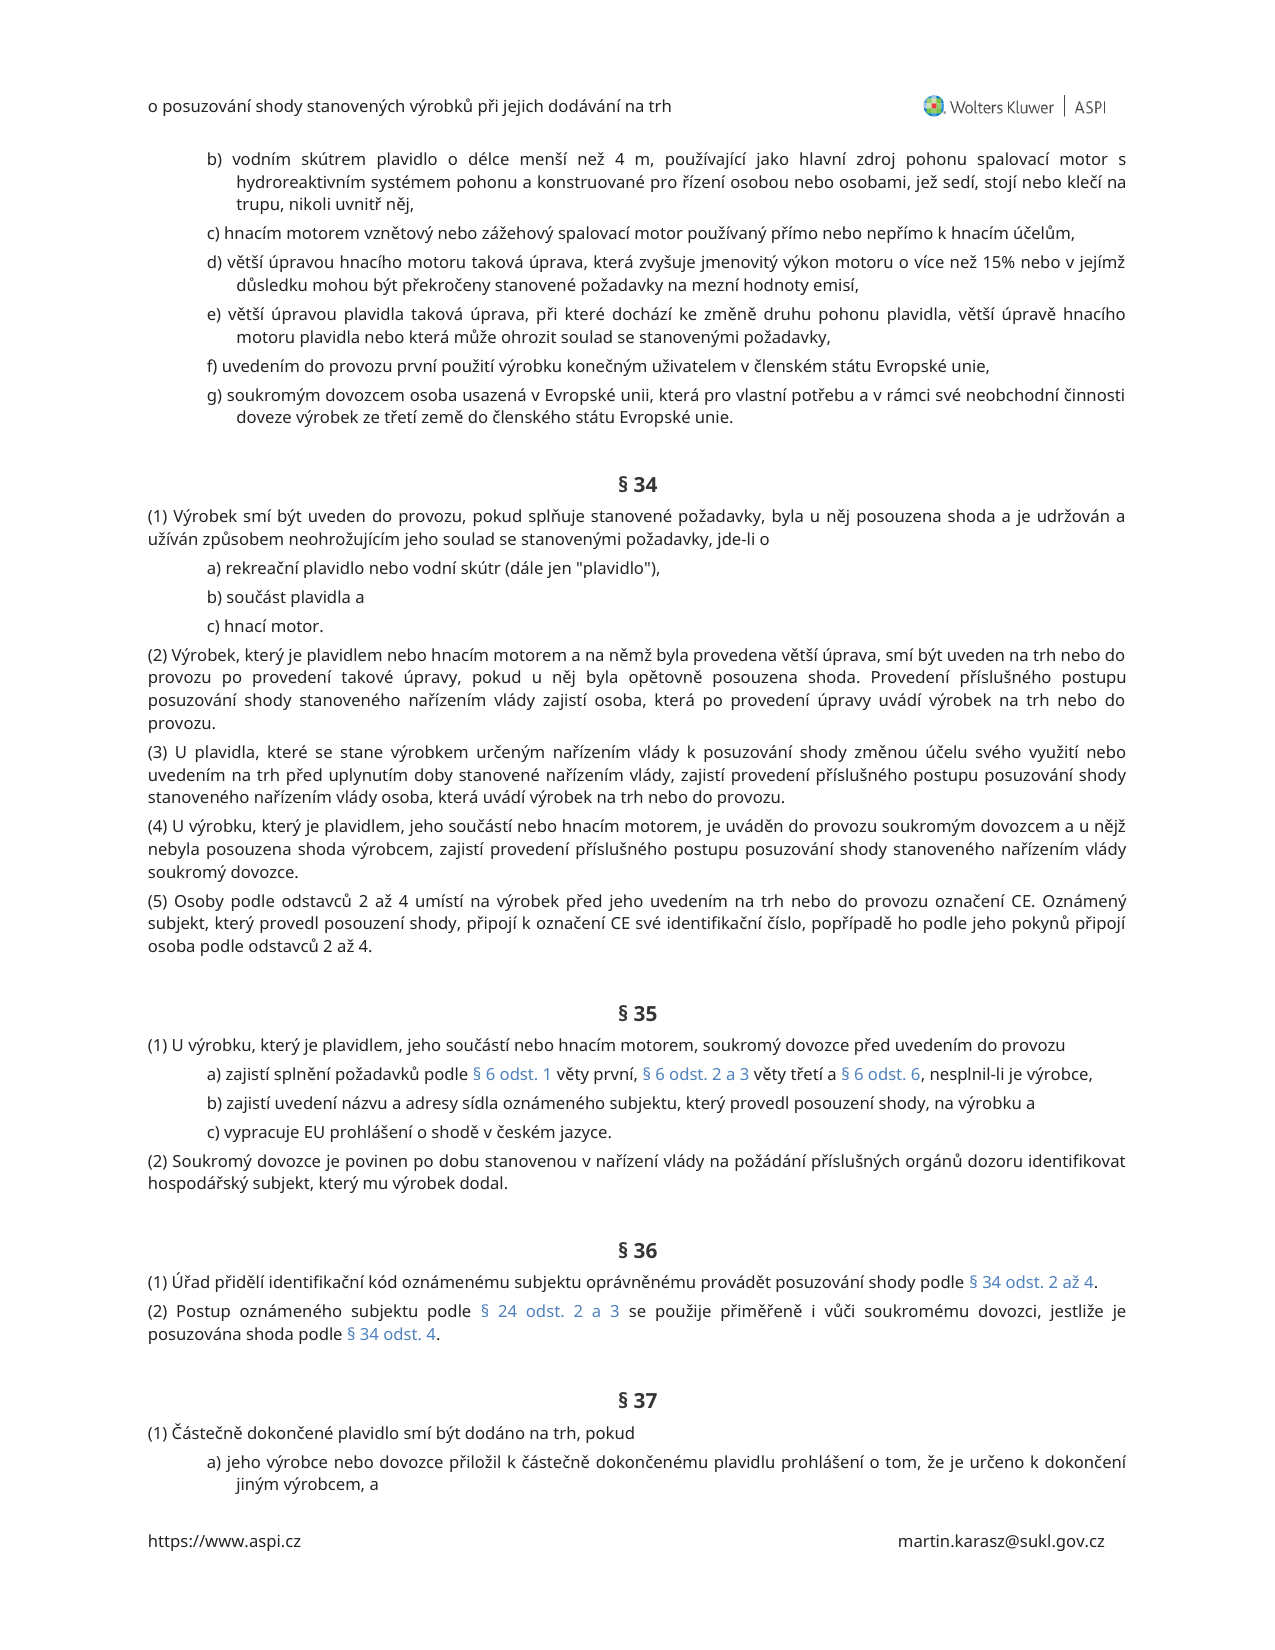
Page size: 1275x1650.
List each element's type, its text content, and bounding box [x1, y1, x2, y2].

text a) rekreační plavidlo nebo vodní skútr (dále jen "plavidlo"), [207, 556, 1127, 579]
picture [920, 91, 1112, 121]
text b) součást plavidla a [207, 585, 1127, 608]
text § 34 [148, 470, 1127, 498]
text § 35 [148, 999, 1127, 1027]
text d) větší úpravou hnacího motoru taková úprava, která zvyšuje jmenovitý výkon motoru o více než 15% nebo v jejímž důsledku mohou být překročeny stanovené požadavky na mezní hodnoty emisí, [207, 251, 1127, 296]
text (4) U výrobku, který je plavidlem, jeho součástí nebo hnacím motorem, je uváděn do provozu soukromým dovozcem a u nějž nebyla posouzena shoda výrobcem, zajistí provedení příslušného postupu posuzování shody stanoveného nařízením vlády soukromý dovozce. [148, 815, 1127, 883]
text § 37 [148, 1387, 1127, 1415]
text b) vodním skútrem plavidlo o délce menší než 4 m, používající jako hlavní zdroj pohonu spalovací motor s hydroreaktivním systémem pohonu a konstruované pro řízení osobou nebo osobami, jež sedí, stojí nebo klečí na trupu, nikoli uvnitř něj, [207, 148, 1127, 216]
text c) vypracuje EU prohlášení o shodě v českém jazyce. [207, 1120, 1127, 1143]
text (1) Úřad přidělí identifikační kód oznámenému subjektu oprávněnému provádět posuzování shody podle § 34 odst. 2 až 4. [148, 1271, 1127, 1293]
text (3) U plavidla, které se stane výrobkem určeným nařízením vlády k posuzování shody změnou účelu svého využití nebo uvedením na trh před uplynutím doby stanovené nařízením vlády, zajistí provedení příslušného postupu posuzování shody stanoveného nařízením vlády osoba, která uvádí výrobek na trh nebo do provozu. [148, 740, 1127, 808]
text (2) Postup oznámeného subjektu podle § 24 odst. 2 a 3 se použije přiměřeně i vůči soukromému dovozci, jestliže je posuzována shoda podle § 34 odst. 4. [148, 1300, 1127, 1345]
text (1) Částečně dokončené plavidlo smí být dodáno na trh, pokud [148, 1421, 1127, 1444]
text c) hnacím motorem vznětový nebo zážehový spalovací motor používaný přímo nebo nepřímo k hnacím účelům, [207, 222, 1127, 245]
text (5) Osoby podle odstavců 2 až 4 umístí na výrobek před jeho uvedením na trh nebo do provozu označení CE. Oznámený subjekt, který provedl posouzení shody, připojí k označení CE své identifikační číslo, popřípadě ho podle jeho pokynů připojí osoba podle odstavců 2 až 4. [148, 889, 1127, 957]
text (1) Výrobek smí být uveden do provozu, pokud splňuje stanovené požadavky, byla u něj posouzena shoda a je udržován a užíván způsobem neohrožujícím jeho soulad se stanovenými požadavky, jde-li o [148, 505, 1127, 550]
text a) jeho výrobce nebo dovozce přiložil k částečně dokončenému plavidlu prohlášení o tom, že je určeno k dokončení jiným výrobcem, a [207, 1450, 1127, 1496]
text c) hnací motor. [207, 614, 1127, 637]
text e) větší úpravou plavidla taková úprava, při které dochází ke změně druhu pohonu plavidla, větší úpravě hnacího motoru plavidla nebo která může ohrozit soulad se stanovenými požadavky, [207, 303, 1127, 348]
text a) zajistí splnění požadavků podle § 6 odst. 1 věty první, § 6 odst. 2 a 3 věty třetí a § 6 odst. 6, nesplnil-li je výrobce, [207, 1062, 1127, 1085]
text (2) Soukromý dovozce je povinen po dobu stanovenou v nařízení vlády na požádání příslušných orgánů dozoru identifikovat hospodářský subjekt, který mu výrobek dodal. [148, 1149, 1127, 1195]
text f) uvedením do provozu první použití výrobku konečným uživatelem v členském státu Evropské unie, [207, 354, 1127, 377]
text g) soukromým dovozcem osoba usazená v Evropské unii, která pro vlastní potřebu a v rámci své neobchodní činnosti doveze výrobek ze třetí země do členského státu Evropské unie. [207, 383, 1127, 429]
text (1) U výrobku, který je plavidlem, jeho součástí nebo hnacím motorem, soukromý dovozce před uvedením do provozu [148, 1033, 1127, 1056]
text (2) Výrobek, který je plavidlem nebo hnacím motorem a na němž byla provedena větší úprava, smí být uveden na trh nebo do provozu po provedení takové úpravy, pokud u něj byla opětovně posouzena shoda. Provedení příslušného postupu posuzování shody stanoveného nařízením vlády zajistí osoba, která po provedení úpravy uvádí výrobek na trh nebo do provozu. [148, 643, 1127, 734]
text b) zajistí uvedení názvu a adresy sídla oznámeného subjektu, který provedl posouzení shody, na výrobku a [207, 1091, 1127, 1114]
text § 36 [148, 1236, 1127, 1264]
